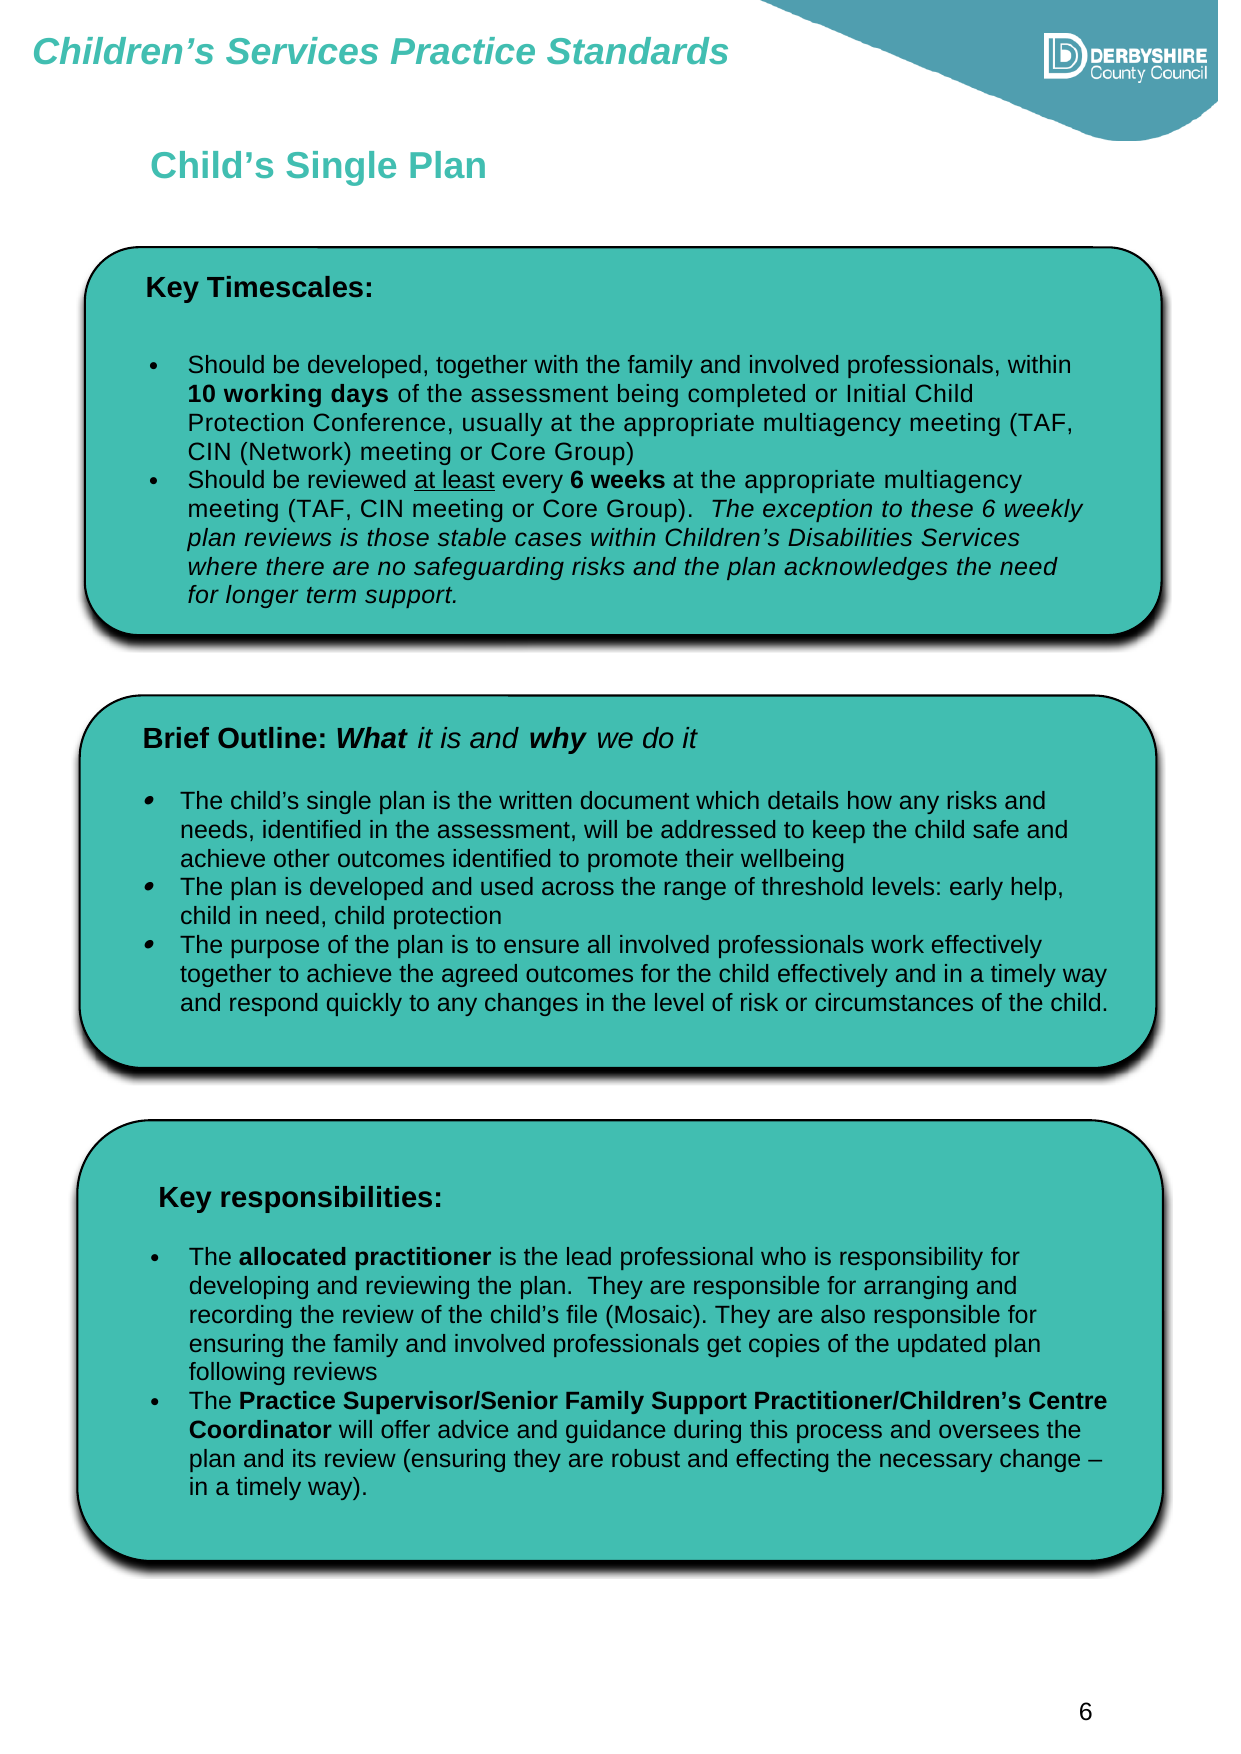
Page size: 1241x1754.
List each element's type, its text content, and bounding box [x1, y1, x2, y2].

list Should be reviewed at least every 6 weeks at the appropriate multiagency meeting (TAF, CIN meeting or Core Group). The exception to these 6 weekly plan reviews is those stable cases within Children’s Disabilities Services where there are no safeguarding risks and the plan acknowledges the need for longer term support. [150, 465, 1092, 609]
subtitle Child’s Single Plan [150, 143, 1092, 186]
picture [752, 0, 1218, 141]
list Should be developed, together with the family and involved professionals, within 10 working days of the assessment being completed or Initial Child Protection Conference, usually at the appropriate multiagency meeting (TAF, CIN (Network) meeting or Core Group) [150, 350, 1092, 465]
